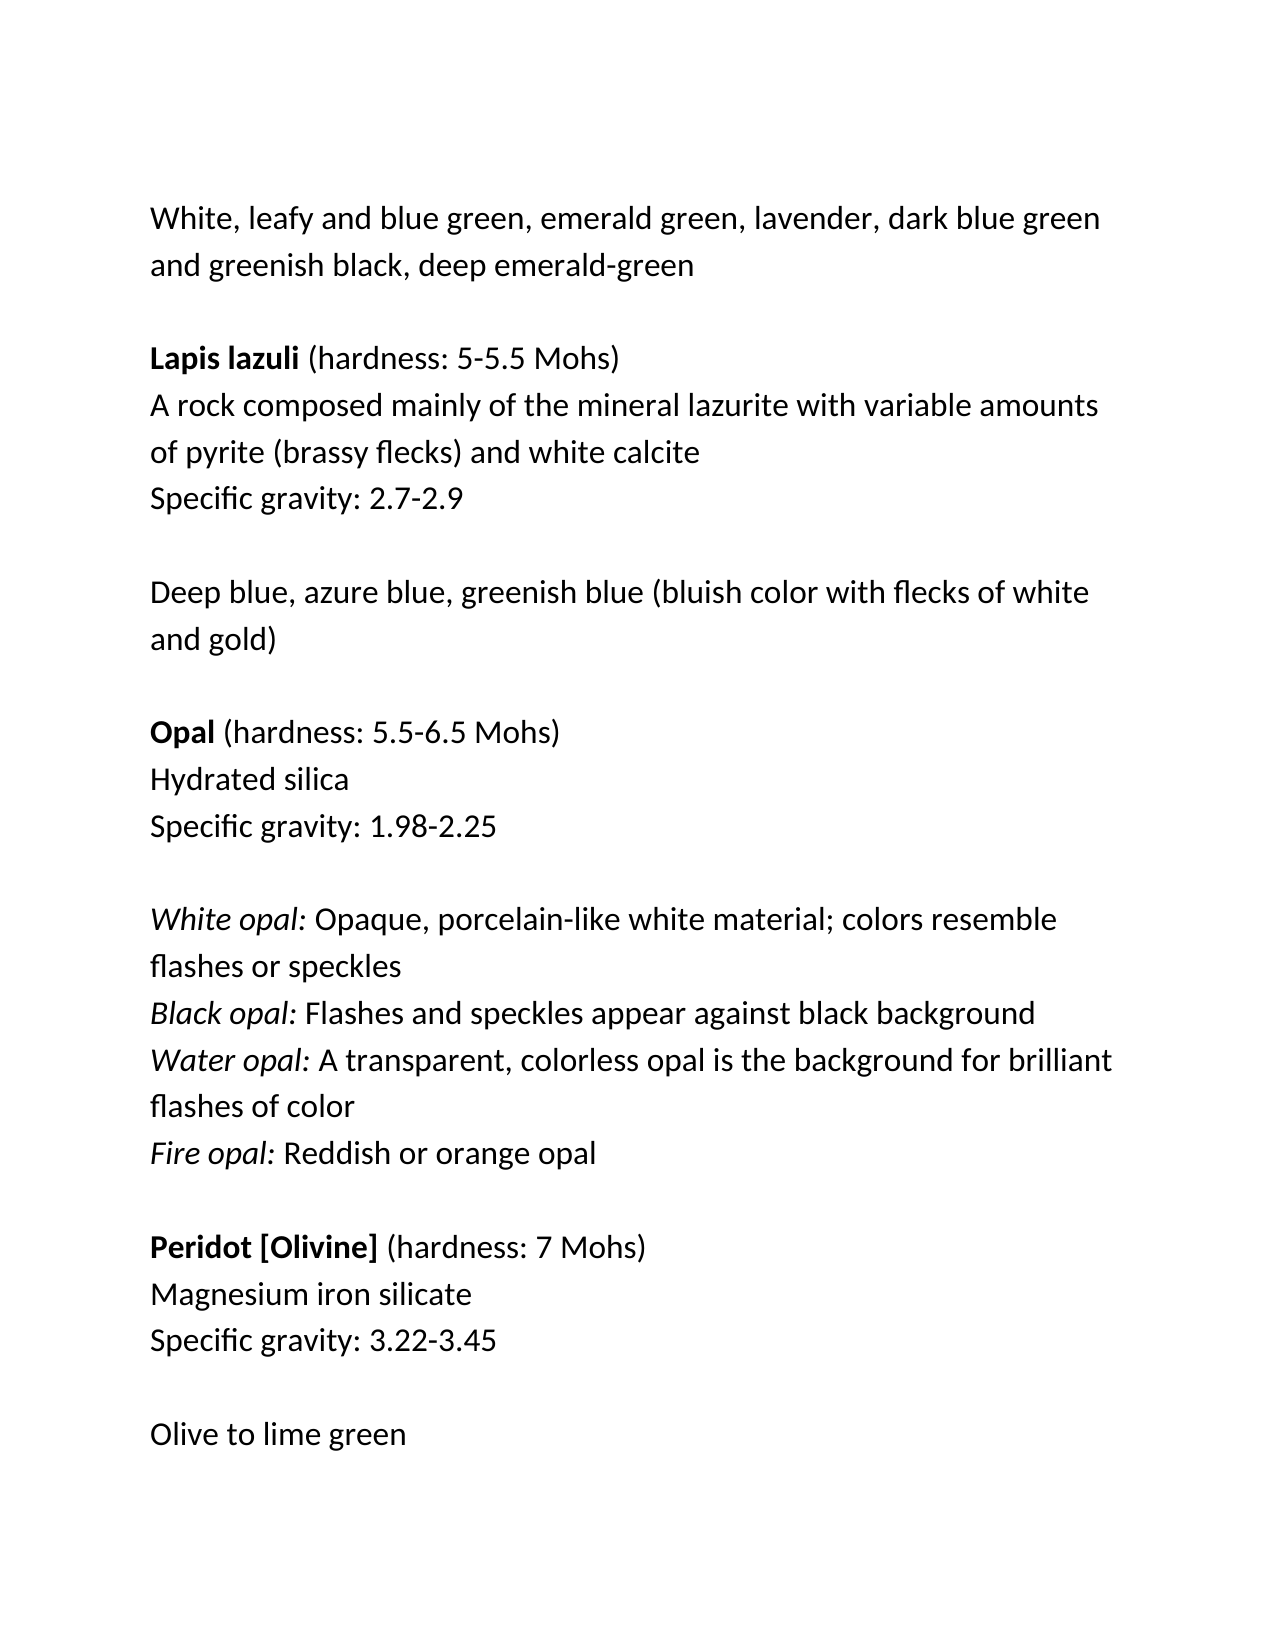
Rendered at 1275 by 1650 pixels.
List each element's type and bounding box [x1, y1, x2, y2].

text [150, 150, 1125, 1453]
